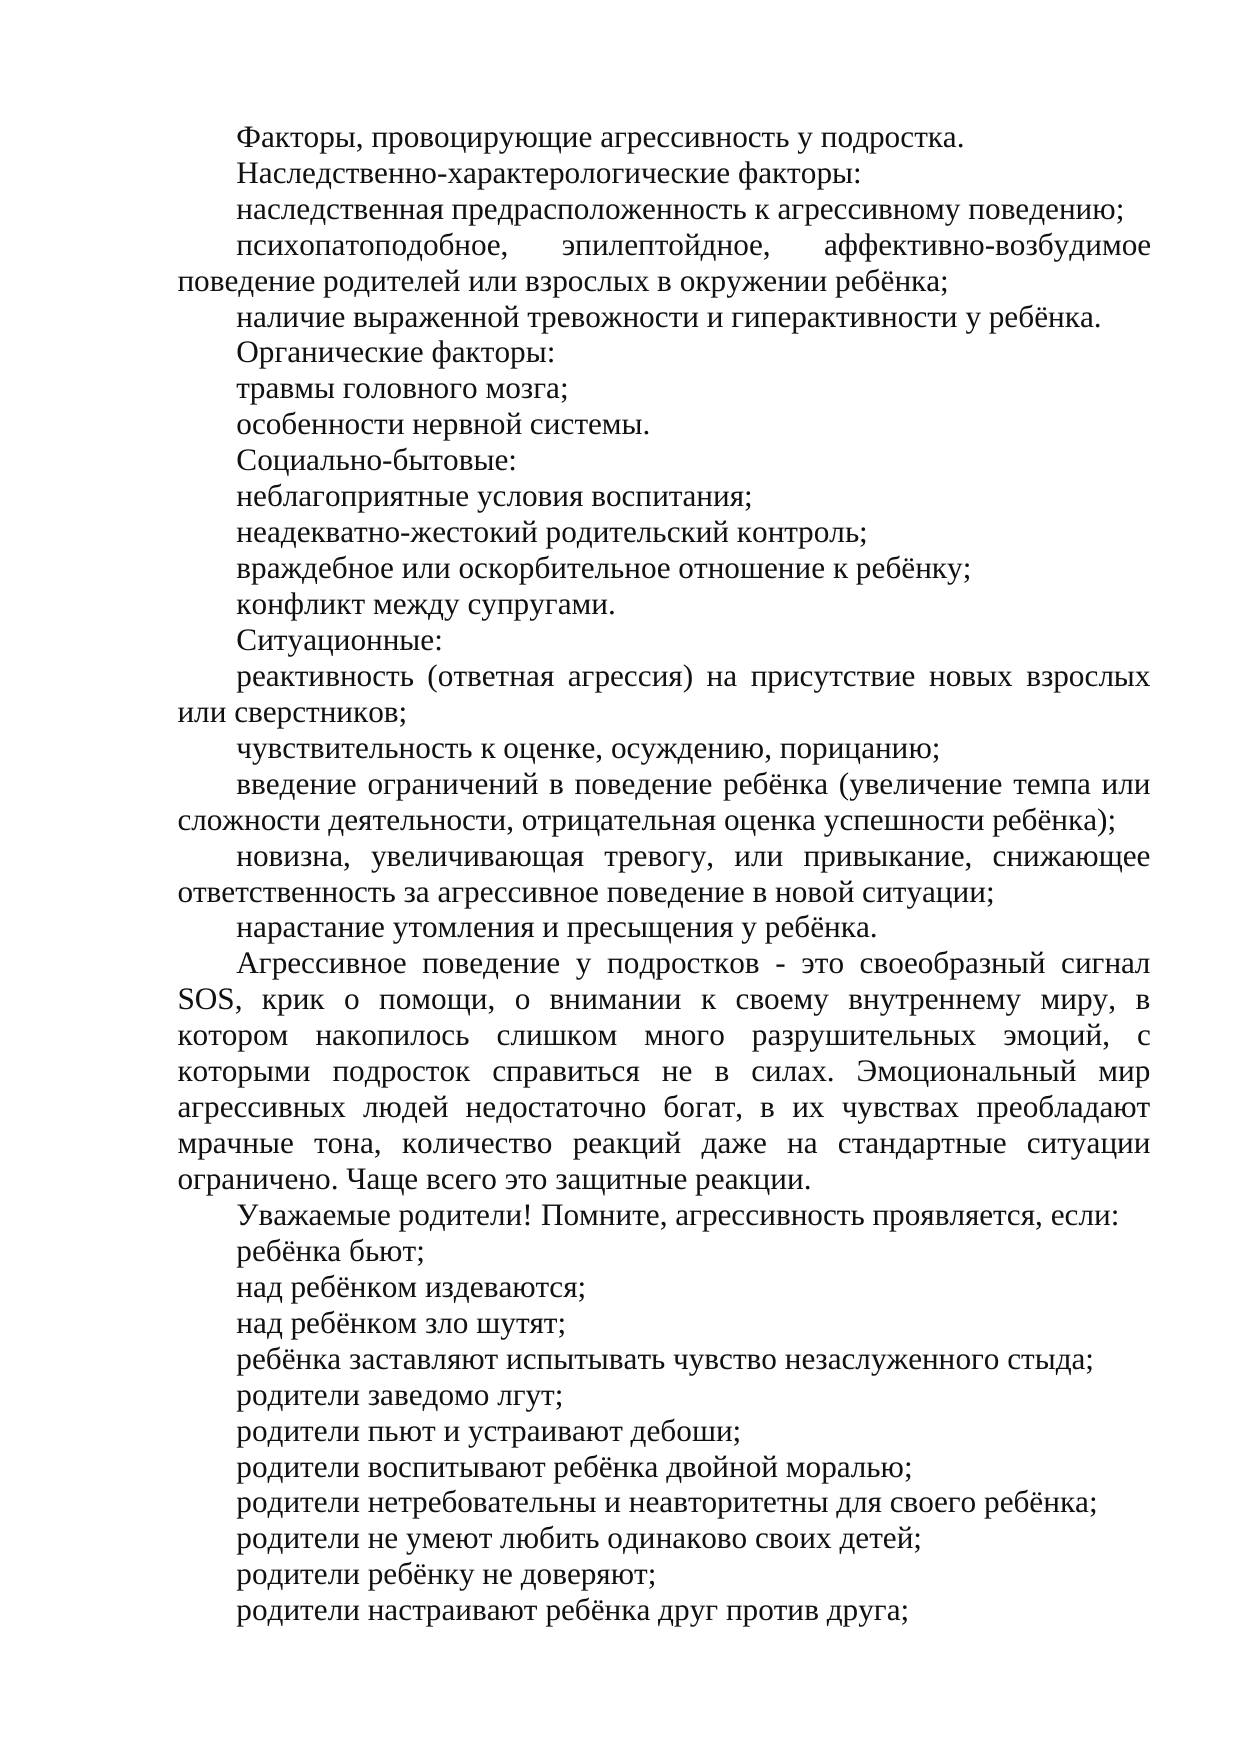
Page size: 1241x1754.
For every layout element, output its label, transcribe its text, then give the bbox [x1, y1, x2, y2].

text Факторы, провоцирующие агрессивность у подростка. [177, 118, 1152, 154]
text родители не умеют любить одинаково своих детей; [177, 1520, 1152, 1556]
text Агрессивное поведение у подростков - это своеобразный сигнал SOS, крик о помощи, о внимании к своему внутреннему миру, в котором накопилось слишком много разрушительных эмоций, с которыми подросток справиться не в силах. Эмоциональный мир агрессивных людей недостаточно богат, в их чувствах преобладают мрачные тона, количество реакций даже на стандартные ситуации ограничено. Чаще всего это защитные реакции. [177, 945, 1152, 1196]
text родители воспитывают ребёнка двойной моралью; [177, 1448, 1152, 1484]
text особенности нервной системы. [177, 406, 1152, 442]
text чувствительность к оценке, осуждению, порицанию; [177, 729, 1152, 765]
text родители пьют и устраивают дебоши; [177, 1412, 1152, 1448]
text ребёнка бьют; [177, 1232, 1152, 1268]
text травмы головного мозга; [177, 370, 1152, 406]
text новизна, увеличивающая тревогу, или привыкание, снижающее ответственность за агрессивное поведение в новой ситуации; [177, 837, 1152, 909]
text неадекватно-жестокий родительский контроль; [177, 513, 1152, 549]
text над ребёнком зло шутят; [177, 1304, 1152, 1340]
text родители настраивают ребёнка друг против друга; [177, 1592, 1152, 1627]
text психопатоподобное, эпилептойдное, аффективно-возбудимое поведение родителей или взрослых в окружении ребёнка; [177, 226, 1152, 298]
text ребёнка заставляют испытывать чувство незаслуженного стыда; [177, 1340, 1152, 1376]
text родители заведомо лгут; [177, 1376, 1152, 1412]
text враждебное или оскорбительное отношение к ребёнку; [177, 549, 1152, 585]
text Ситуационные: [177, 621, 1152, 657]
text родители нетребовательны и неавторитетны для своего ребёнка; [177, 1484, 1152, 1520]
text нарастание утомления и пресыщения у ребёнка. [177, 909, 1152, 945]
text родители ребёнку не доверяют; [177, 1556, 1152, 1592]
text реактивность (ответная агрессия) на присутствие новых взрослых или сверстников; [177, 657, 1152, 729]
text введение ограничений в поведение ребёнка (увеличение темпа или сложности деятельности, отрицательная оценка успешности ребёнка); [177, 765, 1152, 837]
text Наследственно-характерологические факторы: [177, 154, 1152, 190]
text Социально-бытовые: [177, 442, 1152, 477]
text над ребёнком издеваются; [177, 1268, 1152, 1304]
text наследственная предрасположенность к агрессивному поведению; [177, 190, 1152, 226]
text наличие выраженной тревожности и гиперактивности у ребёнка. [177, 298, 1152, 334]
text Уважаемые родители! Помните, агрессивность проявляется, если: [177, 1196, 1152, 1232]
text конфликт между супругами. [177, 585, 1152, 621]
text Органические факторы: [177, 334, 1152, 370]
text неблагоприятные условия воспитания; [177, 477, 1152, 513]
